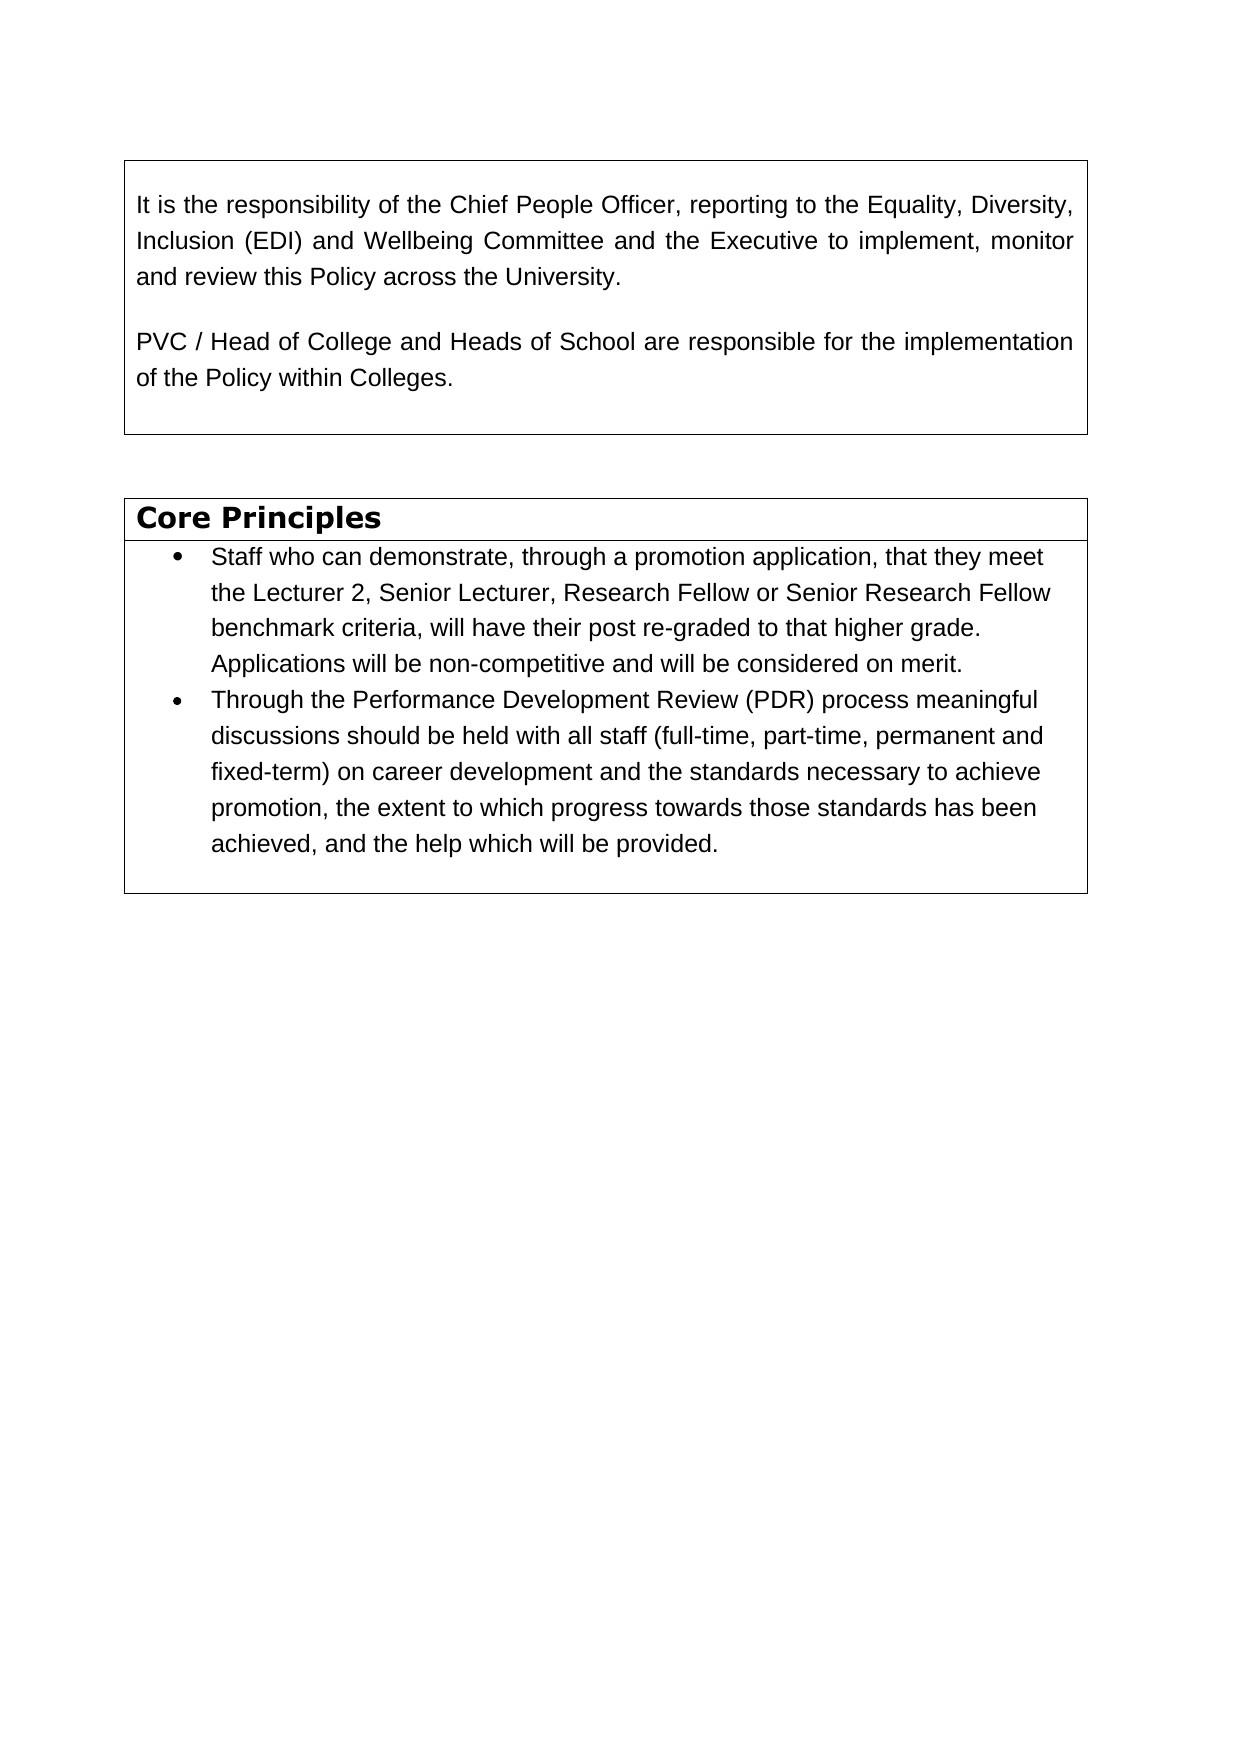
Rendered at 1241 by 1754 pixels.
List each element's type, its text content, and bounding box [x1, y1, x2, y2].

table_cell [125, 161, 1087, 434]
table_cell Staff who can demonstrate, through a promotion application, that they meet the Lecturer 2, Senior Lecturer, Research Fellow or Senior Research Fellow benchmark criteria, will have their post re-graded to that higher grade. Applications will be non-competitive and will be considered on merit. Through the Performance Development Review (PDR) process meaningful discussions should be held with all staff (full-time, part-time, permanent and fixed-term) on career development and the standards necessary to achieve promotion, the extent to which progress towards those standards has been achieved, and the help which will be provided. [125, 541, 1087, 893]
table_header Core Principles [125, 499, 1087, 540]
